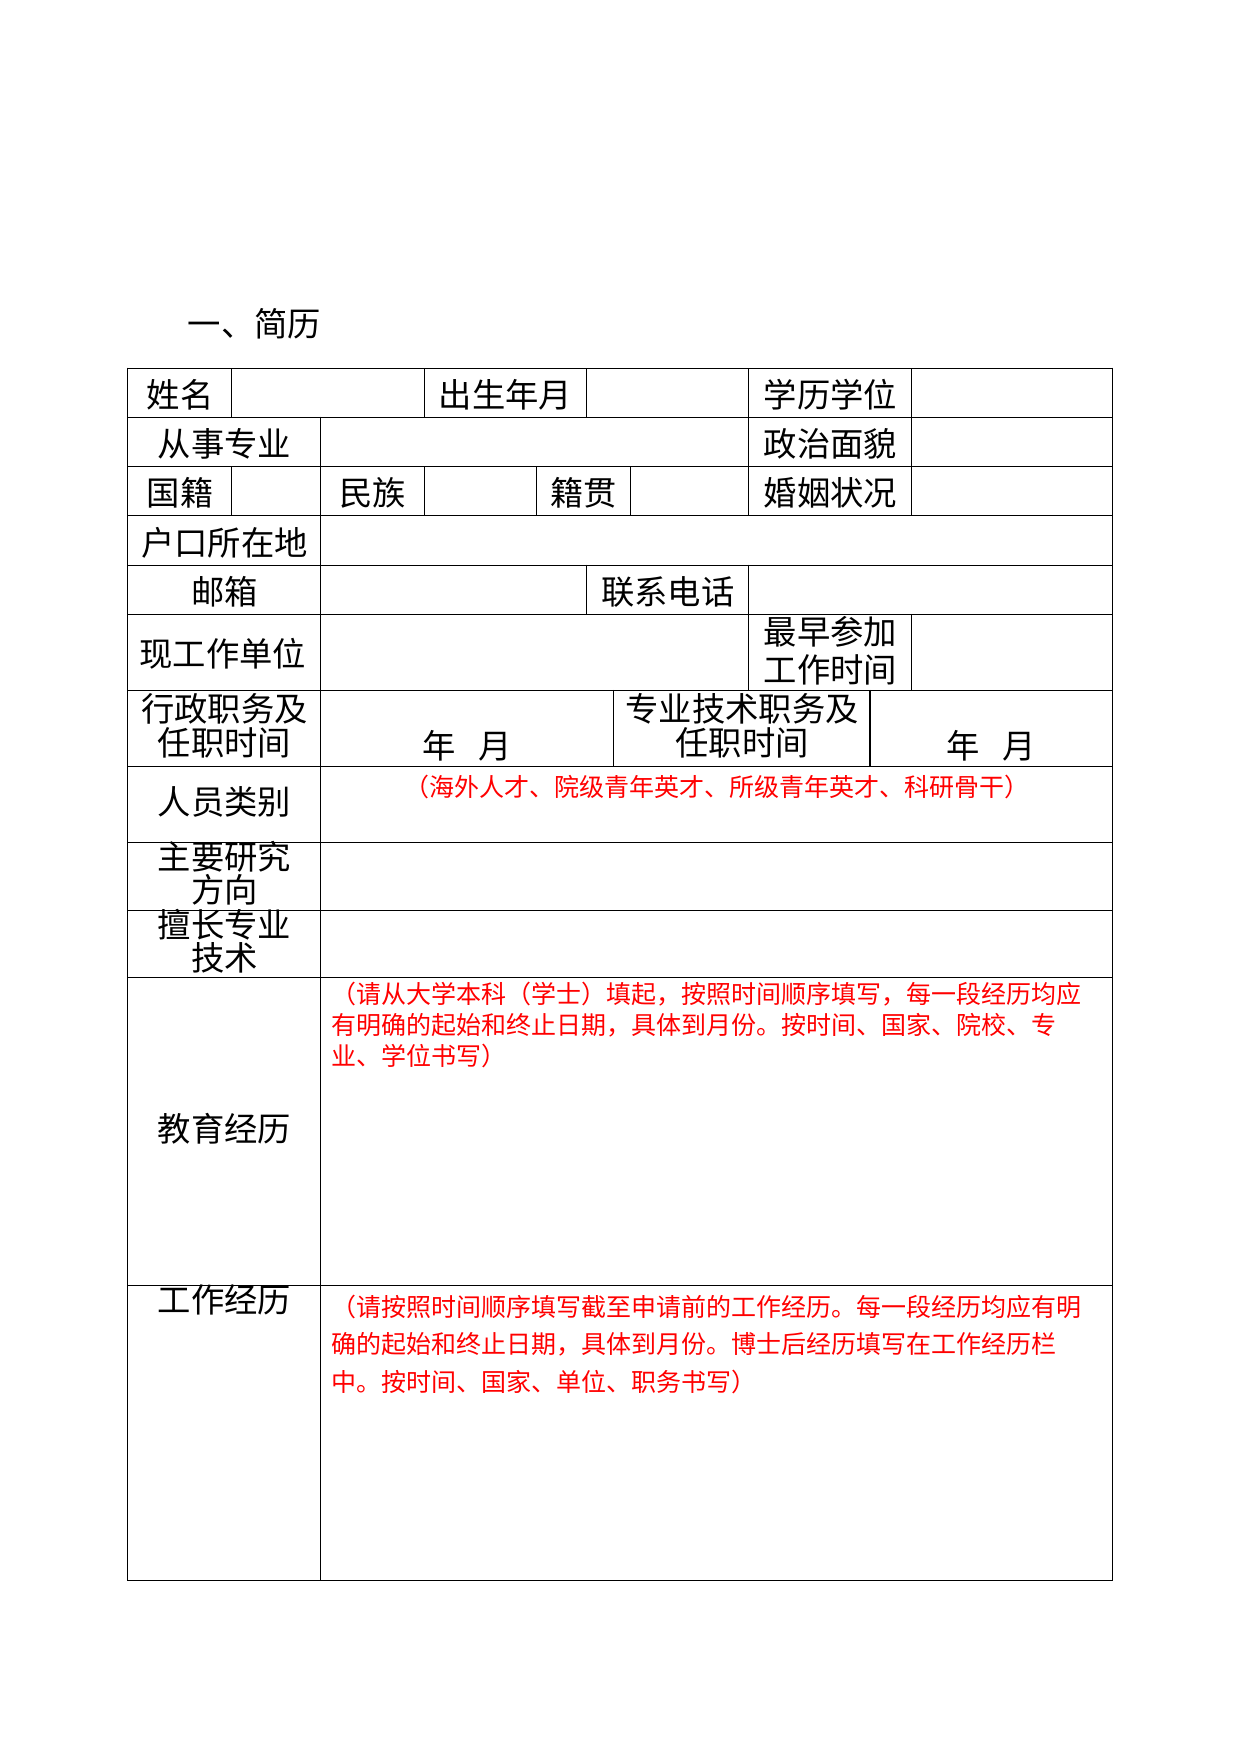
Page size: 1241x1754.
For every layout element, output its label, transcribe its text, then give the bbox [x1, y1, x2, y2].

table_cell [321, 843, 1112, 909]
table_header 出生年月 [425, 369, 586, 417]
table_cell [912, 615, 1112, 690]
table_cell 年 月 [321, 691, 613, 766]
table_cell [321, 516, 1112, 564]
table_cell [912, 418, 1112, 466]
table_cell 行政职务及 任职时间 [128, 691, 320, 766]
table_cell 工作经历 [128, 1286, 320, 1580]
table_cell [321, 566, 586, 614]
table_cell 国籍 [128, 467, 231, 515]
table_cell [631, 467, 748, 515]
table_cell [232, 467, 320, 515]
table_cell 人员类别 [128, 767, 320, 842]
table_cell （海外人才、院级青年英才、所级青年英才、科研骨干） [321, 767, 1112, 842]
table_cell 教育经历 [128, 978, 320, 1285]
table_cell [912, 467, 1112, 515]
table_cell 年 月 [871, 691, 1112, 766]
table_cell 最早参加工作时间 [749, 615, 911, 690]
table_cell 户口所在地 [128, 516, 320, 564]
table_cell 政治面貌 [749, 418, 911, 466]
table_cell 联系电话 [587, 566, 748, 614]
table_header [232, 369, 424, 417]
table_cell 从事专业 [128, 418, 320, 466]
table_cell 民族 [321, 467, 424, 515]
table_cell 婚姻状况 [749, 467, 911, 515]
table_cell [749, 566, 1112, 614]
table_cell [321, 418, 748, 466]
text 一、简历 [187, 294, 1053, 347]
table_cell 擅长专业 技术 [128, 911, 320, 977]
table_cell 邮箱 [128, 566, 320, 614]
table_cell （请从大学本科（学士）填起，按照时间顺序填写，每一段经历均应有明确的起始和终止日期，具体到月份。按时间、国家、院校、专业、学位书写） [321, 978, 1112, 1285]
table_cell [321, 911, 1112, 977]
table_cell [321, 1286, 1112, 1580]
table_header 学历学位 [749, 369, 911, 417]
table_header [912, 369, 1112, 417]
table_cell 籍贯 [537, 467, 630, 515]
table_cell 现工作单位 [128, 615, 320, 690]
table_cell [425, 467, 536, 515]
table_header [587, 369, 748, 417]
table_cell [321, 615, 748, 690]
table_cell 主要研究 方向 [128, 843, 320, 909]
table_header 姓名 [128, 369, 231, 417]
table_cell 专业技术职务及 任职时间 [614, 691, 869, 766]
